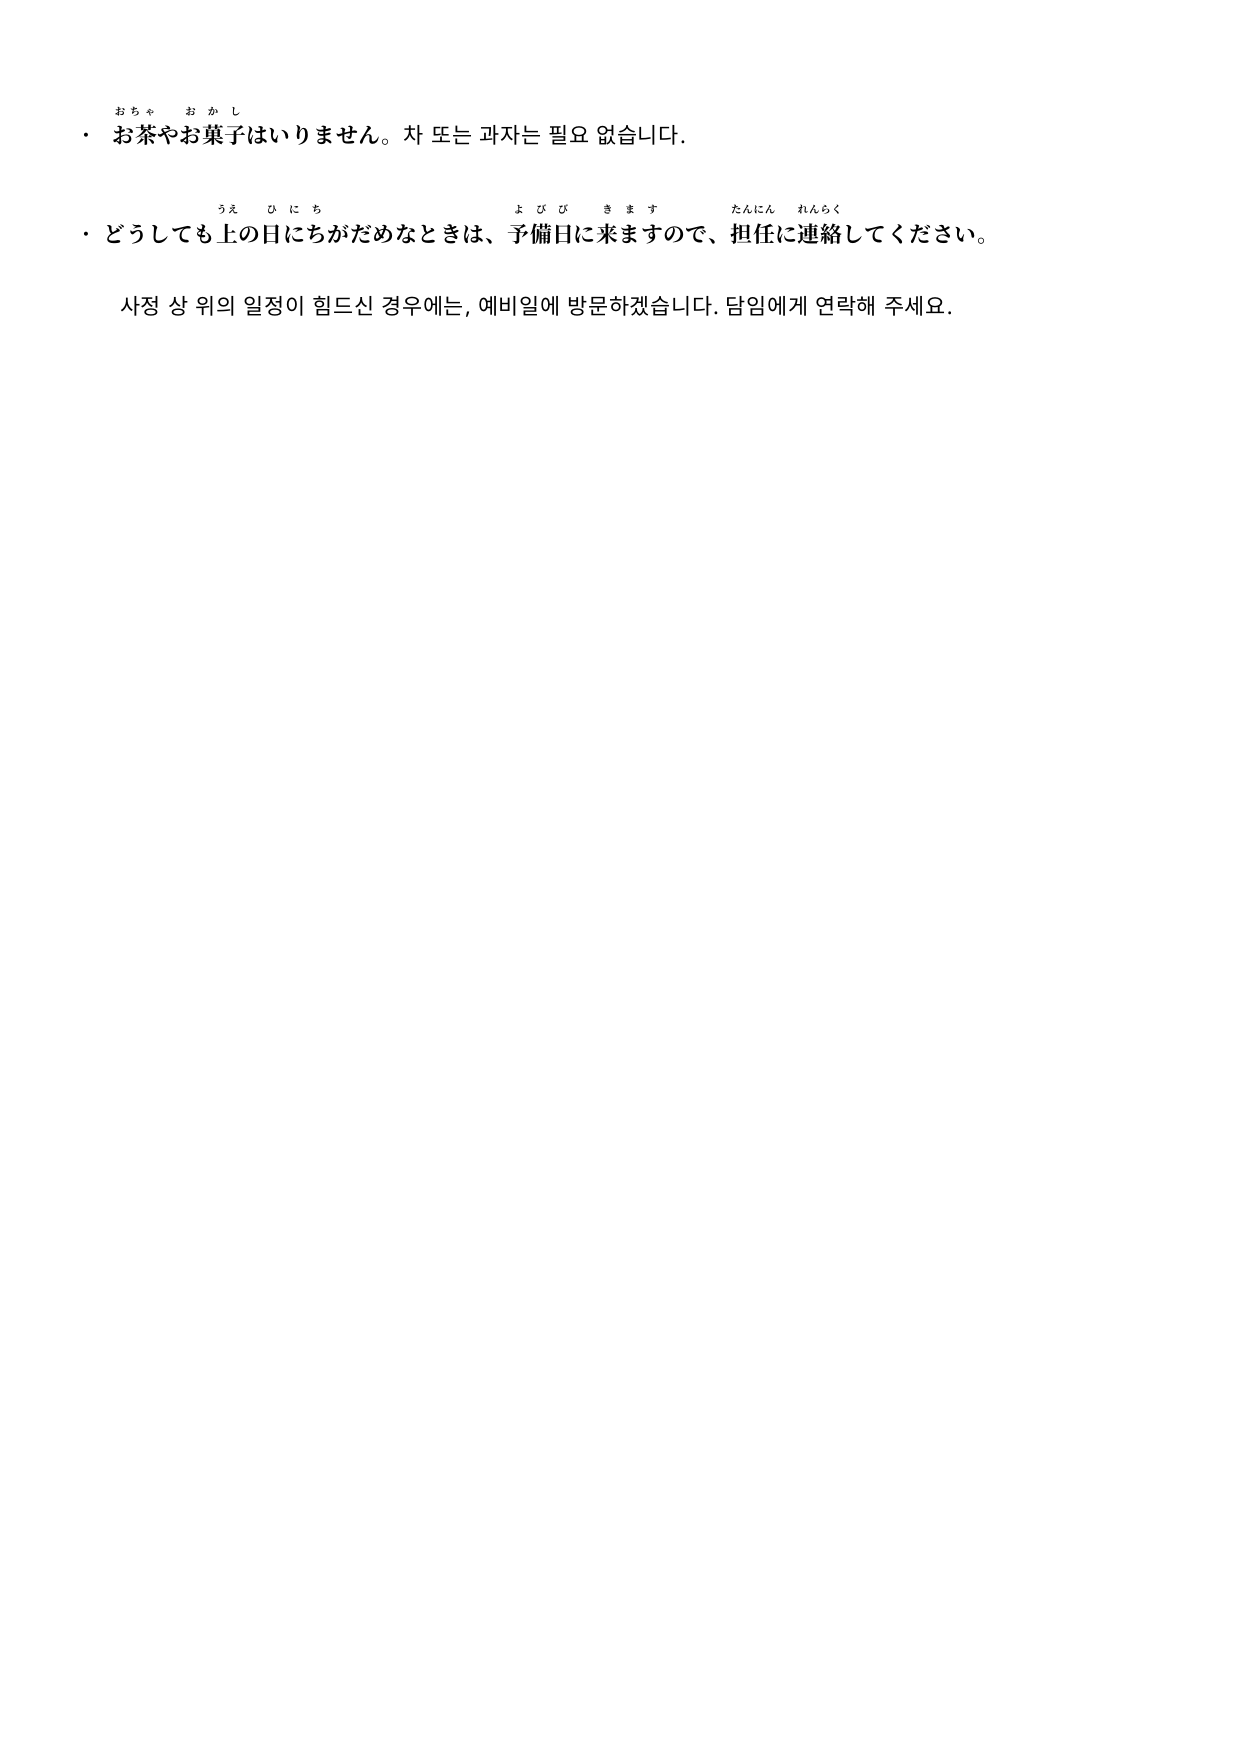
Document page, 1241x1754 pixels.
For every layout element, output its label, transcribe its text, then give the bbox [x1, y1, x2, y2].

list やはいりません。차 또는 과자는 필요 없습니다. [75, 89, 1165, 164]
text ・ どうしてものがだめなときは、にので、にしてください。 [75, 188, 1165, 263]
text 사정 상 위의 일정이 힘드신 경우에는, 예비일에 방문하겠습니다. 담임에게 연락해 주세요. [75, 286, 1165, 323]
